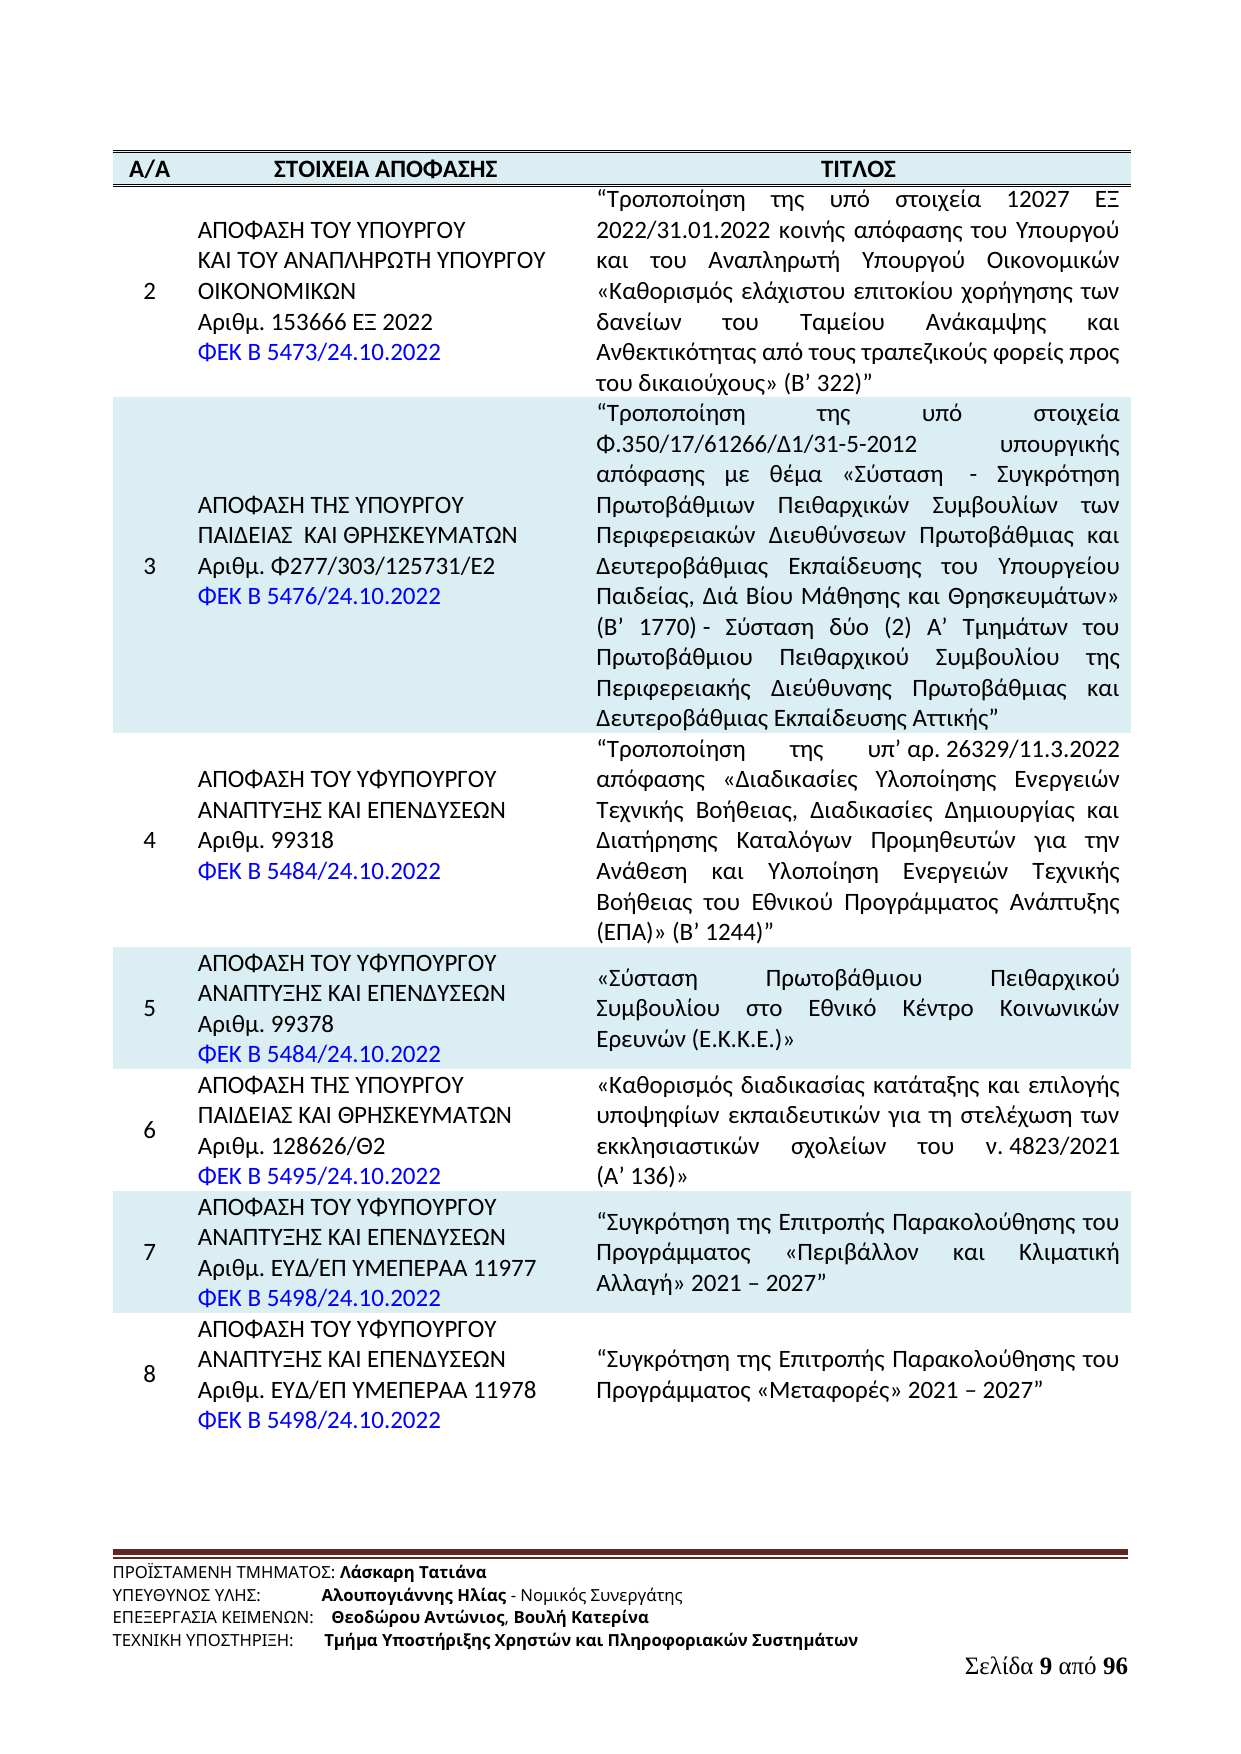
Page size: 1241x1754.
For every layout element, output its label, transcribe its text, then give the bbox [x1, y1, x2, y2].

table_cell ΑΠΟΦΑΣΗ ΤΟΥ ΥΦΥΠΟΥΡΓΟΥ ΑΝΑΠΤΥΞΗΣ ΚΑΙ ΕΠΕΝΔΥΣΕΩΝ Αριθμ. ΕΥΔ/ΕΠ ΥΜΕΠΕΡΑΑ 11977 ΦΕΚ B 5498/24.10.2022 [186, 1191, 585, 1313]
table_cell ΑΠΟΦΑΣΗ ΤΗΣ ΥΠΟΥΡΓΟΥ ΠΑΙΔΕΙΑΣ ΚΑΙ ΘΡΗΣΚΕΥΜΑΤΩΝ Αριθμ. Φ277/303/125731/Ε2 ΦΕΚ B 5476/24.10.2022 [186, 397, 585, 733]
table_cell 2 [113, 187, 186, 397]
table_cell 4 [113, 733, 186, 947]
table_cell 8 [113, 1313, 186, 1435]
table_header A/A [113, 153, 186, 184]
table_cell «Σύσταση Πρωτοβάθμιου Πειθαρχικού Συμβουλίου στο Εθνικό Κέντρο Κοινωνικών Ερευνών (Ε.Κ.Κ.Ε.)» [585, 947, 1131, 1069]
table_header ΣΤΟΙΧΕΙΑ ΑΠΟΦΑΣΗΣ [186, 153, 585, 184]
table_cell “Συγκρότηση της Επιτροπής Παρακολούθησης του Προγράμματος «Περιβάλλον και Κλιματική Αλλαγή» 2021 – 2027” [585, 1191, 1131, 1313]
table_cell «Καθορισμός διαδικασίας κατάταξης και επιλογής υποψηφίων εκπαιδευτικών για τη στελέχωση των εκκλησιαστικών σχολείων του ν. 4823/2021 (Α’ 136)» [585, 1069, 1131, 1191]
table_cell ΑΠΟΦΑΣΗ ΤΟΥ ΥΦΥΠΟΥΡΓΟΥ ΑΝΑΠΤΥΞΗΣ ΚΑΙ ΕΠΕΝΔΥΣΕΩΝ Αριθμ. 99318 ΦΕΚ B 5484/24.10.2022 [186, 733, 585, 947]
table_cell ΑΠΟΦΑΣΗ ΤΟΥ ΥΦΥΠΟΥΡΓΟΥ ΑΝΑΠΤΥΞΗΣ ΚΑΙ ΕΠΕΝΔΥΣΕΩΝ Αριθμ. 99378 ΦΕΚ B 5484/24.10.2022 [186, 947, 585, 1069]
table_cell ΑΠΟΦΑΣΗ ΤΟΥ ΥΦΥΠΟΥΡΓΟΥ ΑΝΑΠΤΥΞΗΣ ΚΑΙ ΕΠΕΝΔΥΣΕΩΝ Αριθμ. ΕΥΔ/ΕΠ ΥΜΕΠΕΡΑΑ 11978 ΦΕΚ B 5498/24.10.2022 [186, 1313, 585, 1435]
table_cell 3 [113, 397, 186, 733]
table_cell “Συγκρότηση της Επιτροπής Παρακολούθησης του Προγράμματος «Μεταφορές» 2021 – 2027” [585, 1313, 1131, 1435]
table_cell “Τροποποίηση της υπ’ αρ. 26329/11.3.2022 απόφασης «Διαδικασίες Υλοποίησης Ενεργειών Τεχνικής Βοήθειας, Διαδικασίες Δημιουργίας και Διατήρησης Καταλόγων Προμηθευτών για την Ανάθεση και Υλοποίηση Ενεργειών Τεχνικής Βοήθειας του Εθνικού Προγράμματος Ανάπτυξης (ΕΠΑ)» (Β’ 1244)” [585, 733, 1131, 947]
table_header ΤΙΤΛΟΣ [585, 153, 1131, 184]
table_cell ΑΠΟΦΑΣΗ ΤΗΣ ΥΠΟΥΡΓΟΥ ΠΑΙΔΕΙΑΣ ΚΑΙ ΘΡΗΣΚΕΥΜΑΤΩΝ Αριθμ. 128626/Θ2 ΦΕΚ B 5495/24.10.2022 [186, 1069, 585, 1191]
table_cell “Τροποποίηση της υπό στοιχεία 12027 ΕΞ 2022/31.01.2022 κοινής απόφασης του Υπουργού και του Αναπληρωτή Υπουργού Οικονομικών «Καθορισμός ελάχιστου επιτοκίου χορήγησης των δανείων του Ταμείου Ανάκαμψης και Ανθεκτικότητας από τους τραπεζικούς φορείς προς του δικαιούχους» (Β’ 322)” [585, 187, 1131, 397]
table_cell “Τροποποίηση της υπό στοιχεία Φ.350/17/61266/Δ1/31-5-2012 υπουργικής απόφασης με θέμα «Σύσταση - Συγκρότηση Πρωτοβάθμιων Πειθαρχικών Συμβουλίων των Περιφερειακών Διευθύνσεων Πρωτοβάθμιας και Δευτεροβάθμιας Εκπαίδευσης του Υπουργείου Παιδείας, Διά Βίου Μάθησης και Θρησκευμάτων» (B’ 1770) - Σύσταση δύο (2) Α’ Τμημάτων του Πρωτοβάθμιου Πειθαρχικού Συμβουλίου της Περιφερειακής Διεύθυνσης Πρωτοβάθμιας και Δευτεροβάθμιας Εκπαίδευσης Αττικής” [585, 397, 1131, 733]
table_cell ΑΠΟΦΑΣΗ ΤΟΥ ΥΠΟΥΡΓΟΥ ΚΑΙ ΤΟΥ ΑΝΑΠΛΗΡΩΤΗ ΥΠΟΥΡΓΟΥ ΟΙΚΟΝΟΜΙΚΩΝ Αριθμ. 153666 ΕΞ 2022 ΦΕΚ B 5473/24.10.2022 [186, 187, 585, 397]
table_cell 5 [113, 947, 186, 1069]
table_cell 7 [113, 1191, 186, 1313]
table_cell 6 [113, 1069, 186, 1191]
